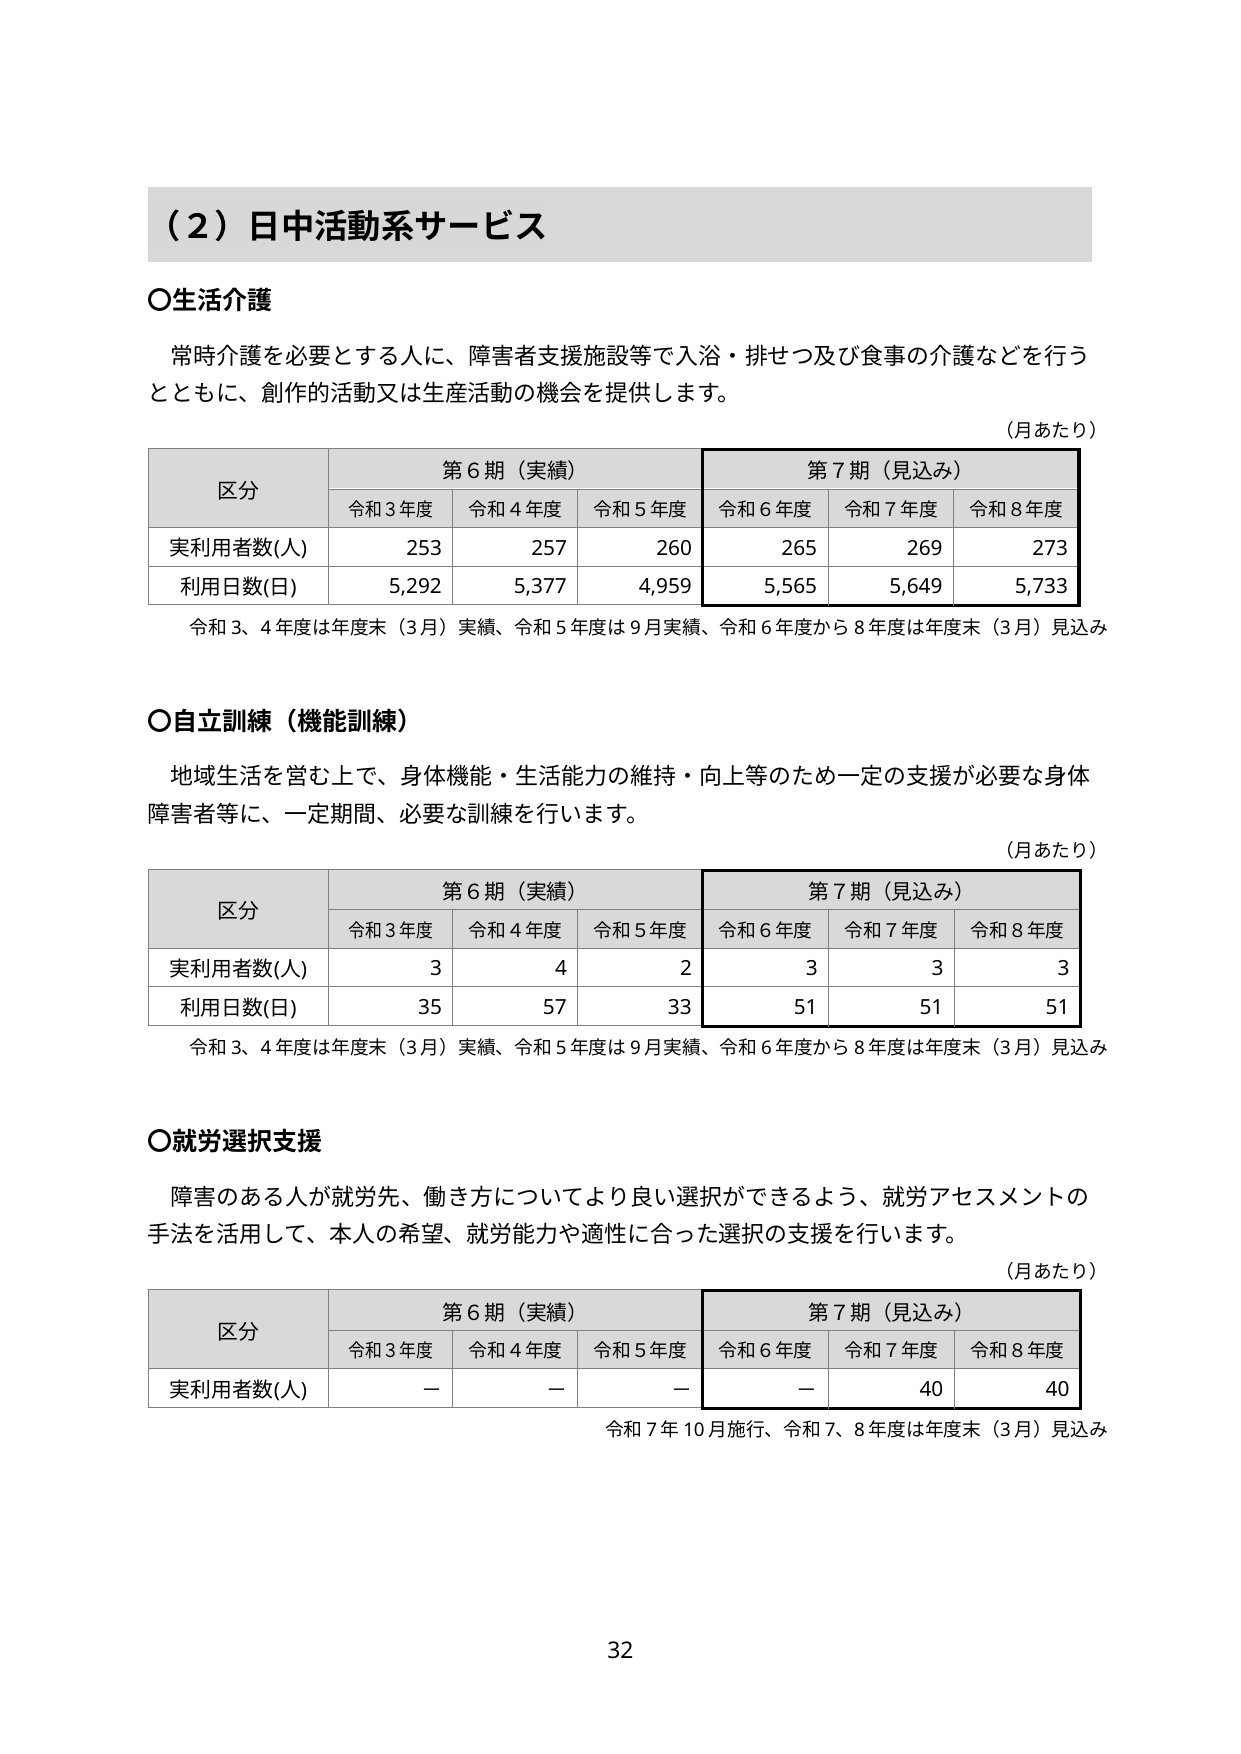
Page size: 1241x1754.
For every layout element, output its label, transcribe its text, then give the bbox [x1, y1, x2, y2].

table_cell 5,649 [829, 567, 953, 604]
table_cell 3 [704, 949, 828, 986]
table_cell 2 [578, 949, 701, 986]
table_cell 51 [704, 987, 828, 1025]
table_cell 利用日数(日) [149, 567, 328, 604]
table_cell 35 [329, 987, 452, 1025]
table_cell 5,292 [329, 567, 452, 604]
table_cell 3 [829, 949, 954, 986]
table_cell － [704, 1369, 828, 1407]
text 令和3、4年度は年度末（3月）実績、令和5年度は9月実績、令和6年度から8年度は年度末（3月）見込み [148, 607, 1108, 645]
table_header 区分 [149, 449, 328, 527]
table_cell 260 [578, 528, 701, 566]
table_cell 令和４年度 [453, 1331, 577, 1368]
table_cell 令和８年度 [955, 910, 1079, 948]
table_cell 273 [954, 528, 1077, 566]
table_cell 令和７年度 [829, 1331, 954, 1368]
text 常時介護を必要とする人に、障害者支援施設等で入浴・排せつ及び食事の介護などを行うとともに、創作的活動又は生産活動の機会を提供します。 [148, 335, 1092, 410]
table_cell 令和８年度 [955, 1331, 1079, 1368]
table_cell 3 [329, 949, 452, 986]
table_cell 令和５年度 [578, 1331, 701, 1368]
table_cell 令和５年度 [578, 490, 701, 527]
table_cell 257 [453, 528, 577, 566]
text （月あたり） [239, 1252, 1108, 1289]
table_cell 令和７年度 [829, 910, 954, 948]
table_cell 5,377 [453, 567, 577, 604]
table_cell 57 [453, 987, 577, 1025]
text 障害のある人が就労先、働き方についてより良い選択ができるよう、就労アセスメントの手法を活用して、本人の希望、就労能力や適性に合った選択の支援を行います。 [148, 1177, 1092, 1252]
table_cell 4 [453, 949, 577, 986]
table_cell 253 [329, 528, 452, 566]
table_header 第６期（実績） [329, 1290, 701, 1330]
text 〇自立訓練（機能訓練） [148, 701, 1092, 737]
table_header 第７期（見込み） [704, 1292, 1079, 1330]
table_cell 令和４年度 [453, 910, 577, 948]
table_cell 33 [578, 987, 701, 1025]
subtitle （２）日中活動系サービス [148, 187, 1092, 262]
table_cell 4,959 [578, 567, 701, 604]
table_cell 51 [955, 987, 1079, 1025]
text 令和3、4年度は年度末（3月）実績、令和5年度は9月実績、令和6年度から8年度は年度末（3月）見込み [148, 1028, 1108, 1065]
table_cell 5,733 [954, 567, 1077, 604]
table_cell 5,565 [704, 567, 828, 604]
table_cell － [329, 1369, 452, 1407]
table_cell 令和６年度 [704, 1331, 828, 1368]
table_cell 令和３年度 [329, 490, 452, 527]
table_header 第６期（実績） [329, 449, 701, 488]
table_cell 40 [955, 1369, 1079, 1407]
table_cell 利用日数(日) [149, 987, 328, 1025]
table_cell － [578, 1369, 701, 1407]
table_cell 令和５年度 [578, 910, 701, 948]
text 令和7年10月施行、令和7、8年度は年度末（3月）見込み [148, 1410, 1108, 1447]
table_cell 3 [955, 949, 1079, 986]
table_cell 実利用者数(人) [149, 1369, 328, 1407]
text （月あたり） [239, 831, 1108, 868]
table_cell 令和６年度 [704, 910, 828, 948]
table_cell 令和８年度 [954, 490, 1077, 527]
text 〇生活介護 [148, 280, 1092, 317]
table_cell 51 [829, 987, 954, 1025]
text 地域生活を営む上で、身体機能・生活能力の維持・向上等のため一定の支援が必要な身体障害者等に、一定期間、必要な訓練を行います。 [148, 756, 1092, 831]
table_header 第７期（見込み） [704, 872, 1079, 909]
text 〇就労選択支援 [148, 1122, 1092, 1158]
table_cell 実利用者数(人) [149, 528, 328, 566]
table_cell 265 [704, 528, 828, 566]
table_cell 令和４年度 [453, 490, 577, 527]
table_cell 40 [829, 1369, 954, 1407]
table_header 区分 [149, 870, 328, 948]
table_header 第６期（実績） [329, 870, 701, 909]
table_header 区分 [149, 1290, 328, 1368]
table_cell 269 [829, 528, 953, 566]
table_cell 令和３年度 [329, 910, 452, 948]
table_cell 令和６年度 [704, 490, 828, 527]
table_header 第７期（見込み） [704, 451, 1077, 488]
table_cell 実利用者数(人) [149, 949, 328, 986]
text （月あたり） [239, 410, 1108, 448]
table_cell 令和３年度 [329, 1331, 452, 1368]
table_cell 令和７年度 [829, 490, 953, 527]
table_cell － [453, 1369, 577, 1407]
